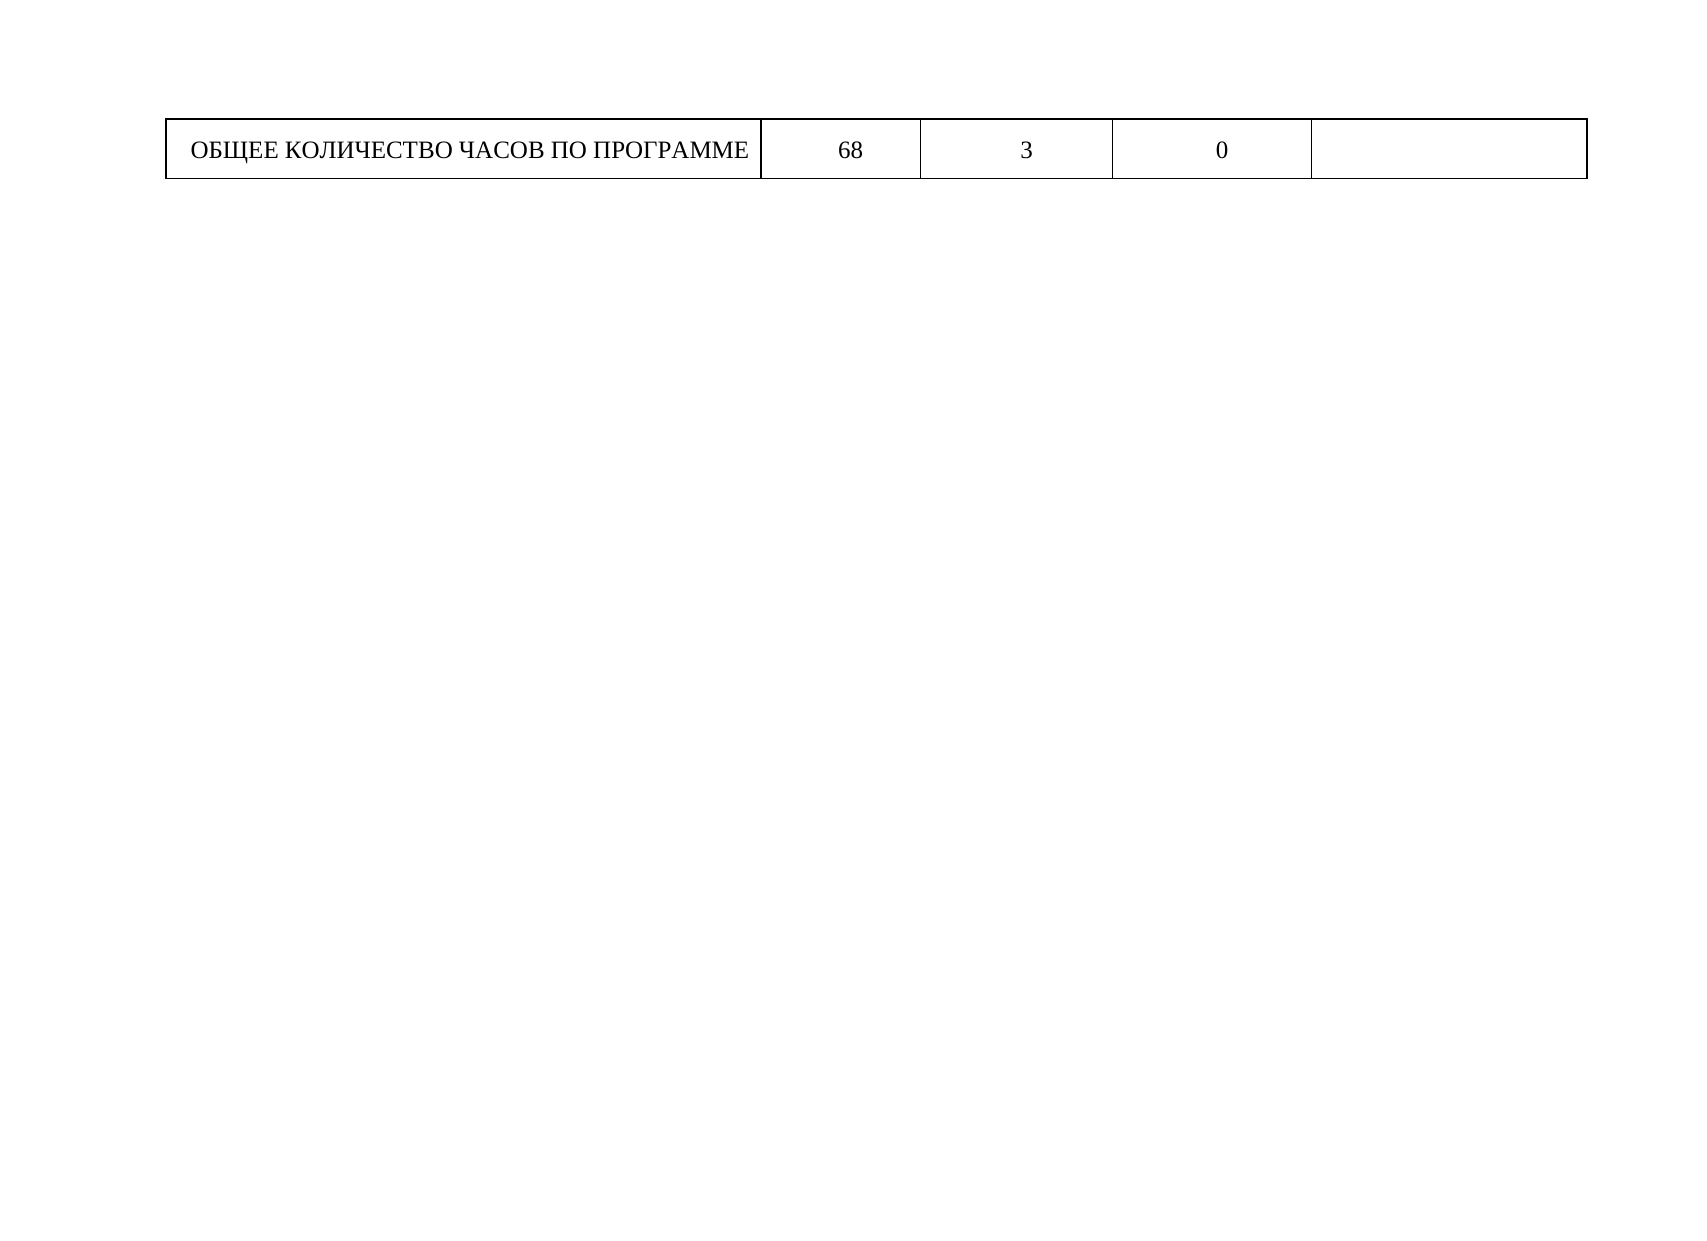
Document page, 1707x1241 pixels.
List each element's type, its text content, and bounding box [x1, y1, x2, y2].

table_cell ОБЩЕЕ КОЛИЧЕСТВО ЧАСОВ ПО ПРОГРАММЕ [167, 120, 760, 178]
table_cell 3 [921, 120, 1112, 178]
table_cell [1312, 120, 1586, 178]
table_cell 68 [762, 120, 920, 178]
table_cell 0 [1113, 120, 1311, 178]
